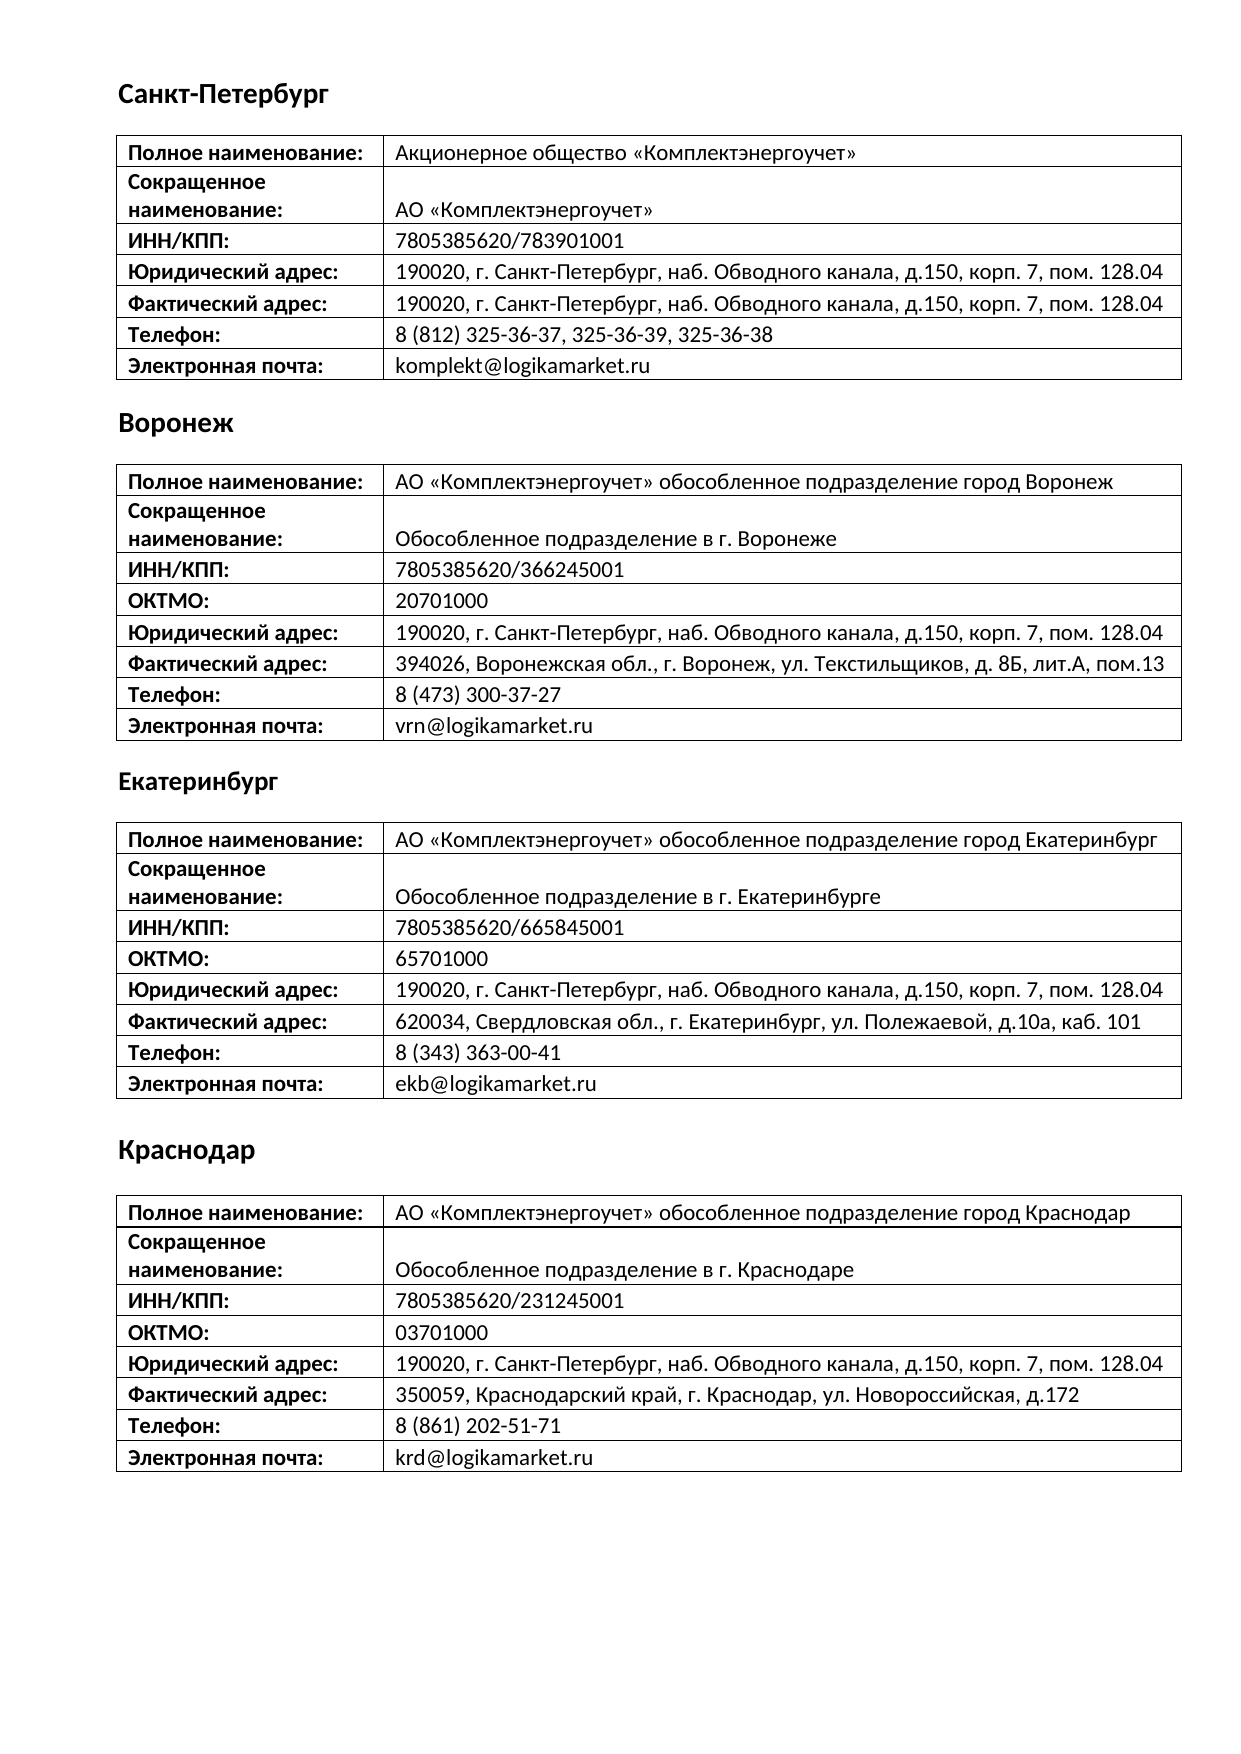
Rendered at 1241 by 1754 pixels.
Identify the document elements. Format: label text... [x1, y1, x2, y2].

table_cell krd@logikamarket.ru [384, 1441, 1181, 1471]
table_cell 8 (812) 325-36-37, 325-36-39, 325-36-38 [384, 318, 1181, 348]
table_cell ОКТМО: [117, 584, 383, 614]
text Краснодар [118, 1131, 1165, 1167]
table_cell 7805385620/366245001 [384, 553, 1181, 583]
text Санкт-Петербург [118, 75, 1165, 111]
table_cell Юридический адрес: [117, 255, 383, 285]
table_cell Обособленное подразделение в г. Воронеже [384, 496, 1181, 552]
table_cell Телефон: [117, 1036, 383, 1066]
table_cell vrn@logikamarket.ru [384, 709, 1181, 739]
table_header АО «Комплектэнергоучет» обособленное подразделение город Краснодар [384, 1196, 1181, 1226]
table_cell 190020, г. Санкт-Петербург, наб. Обводного канала, д.150, корп. 7, пом. 128.04 [384, 1347, 1181, 1377]
table_cell Телефон: [117, 678, 383, 708]
table_cell Обособленное подразделение в г. Екатеринбурге [384, 854, 1181, 910]
table_header АО «Комплектэнергоучет» обособленное подразделение город Екатеринбург [384, 823, 1181, 853]
table_cell Сокращенное наименование: [117, 854, 383, 910]
table_cell Юридический адрес: [117, 1347, 383, 1377]
table_header АО «Комплектэнергоучет» обособленное подразделение город Воронеж [384, 465, 1181, 495]
table_cell Электронная почта: [117, 709, 383, 739]
table_cell Юридический адрес: [117, 616, 383, 646]
table_cell 190020, г. Санкт-Петербург, наб. Обводного канала, д.150, корп. 7, пом. 128.04 [384, 286, 1181, 317]
table_cell Фактический адрес: [117, 1378, 383, 1408]
table_cell 350059, Краснодарский край, г. Краснодар, ул. Новороссийская, д.172 [384, 1378, 1181, 1408]
table_cell ИНН/КПП: [117, 553, 383, 583]
table_cell Электронная почта: [117, 349, 383, 379]
text Воронеж [118, 404, 1165, 440]
table_cell 190020, г. Санкт-Петербург, наб. Обводного канала, д.150, корп. 7, пом. 128.04 [384, 255, 1181, 285]
table_header Полное наименование: [117, 136, 383, 166]
table_header Полное наименование: [117, 465, 383, 495]
table_cell 620034, Свердловская обл., г. Екатеринбург, ул. Полежаевой, д.10а, каб. 101 [384, 1005, 1181, 1035]
text Екатеринбург [118, 764, 1165, 798]
table_cell 8 (861) 202-51-71 [384, 1410, 1181, 1440]
table_cell 394026, Воронежская обл., г. Воронеж, ул. Текстильщиков, д. 8Б, лит.А, пом.13 [384, 647, 1181, 677]
table_cell ИНН/КПП: [117, 224, 383, 254]
table_cell Сокращенное наименование: [117, 496, 383, 552]
table_cell 7805385620/783901001 [384, 224, 1181, 254]
table_cell ОКТМО: [117, 1316, 383, 1346]
table_cell Фактический адрес: [117, 1005, 383, 1035]
table_header Акционерное общество «Комплектэнергоучет» [384, 136, 1181, 166]
table_cell Фактический адрес: [117, 647, 383, 677]
table_cell Электронная почта: [117, 1067, 383, 1097]
table_cell Фактический адрес: [117, 286, 383, 317]
table_cell ИНН/КПП: [117, 1285, 383, 1315]
table_cell 20701000 [384, 584, 1181, 614]
table_cell 7805385620/665845001 [384, 911, 1181, 941]
table_cell 8 (343) 363-00-41 [384, 1036, 1181, 1066]
table_cell ekb@logikamarket.ru [384, 1067, 1181, 1097]
table_cell Телефон: [117, 1410, 383, 1440]
table_cell 8 (473) 300-37-27 [384, 678, 1181, 708]
table_cell 7805385620/231245001 [384, 1285, 1181, 1315]
table_cell Сокращенное наименование: [117, 1228, 383, 1283]
table_cell Юридический адрес: [117, 974, 383, 1004]
table_cell Сокращенное наименование: [117, 167, 383, 223]
table_cell Телефон: [117, 318, 383, 348]
table_cell АО «Комплектэнергоучет» [384, 167, 1181, 223]
table_cell ИНН/КПП: [117, 911, 383, 941]
table_cell Электронная почта: [117, 1441, 383, 1471]
table_cell 03701000 [384, 1316, 1181, 1346]
table_cell 190020, г. Санкт-Петербург, наб. Обводного канала, д.150, корп. 7, пом. 128.04 [384, 616, 1181, 646]
table_cell 190020, г. Санкт-Петербург, наб. Обводного канала, д.150, корп. 7, пом. 128.04 [384, 974, 1181, 1004]
table_header Полное наименование: [117, 1196, 383, 1226]
table_header Полное наименование: [117, 823, 383, 853]
table_cell Обособленное подразделение в г. Краснодаре [384, 1228, 1181, 1283]
table_cell komplekt@logikamarket.ru [384, 349, 1181, 379]
table_cell ОКТМО: [117, 942, 383, 972]
table_cell 65701000 [384, 942, 1181, 972]
